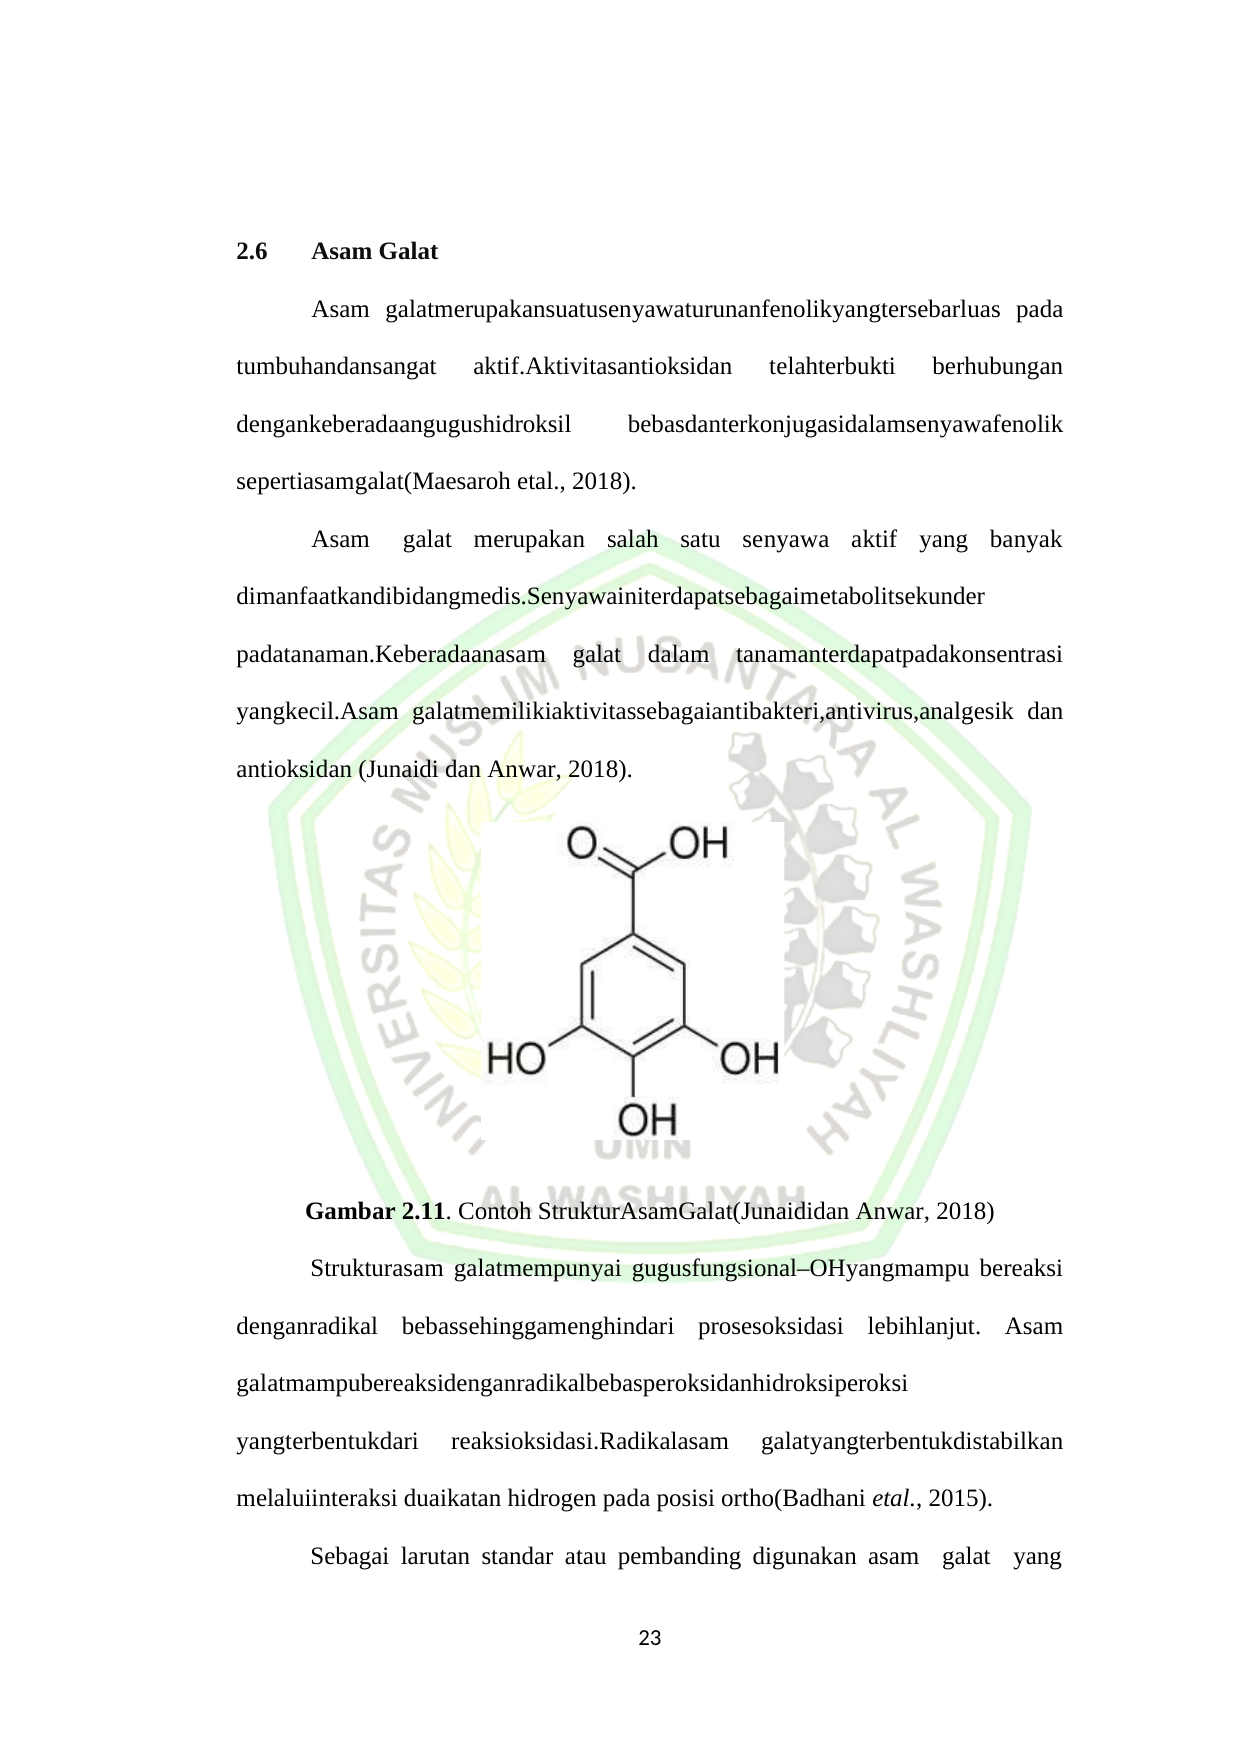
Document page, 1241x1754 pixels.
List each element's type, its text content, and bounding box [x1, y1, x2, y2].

text Asam galat merupakan salah satu senyawa aktif yang banyak dimanfaatkandibidangmedis.Senyawainiterdapatsebagaimetabolitsekunder padatanaman.Keberadaanasam galat dalam tanamanterdapatpadakonsentrasi yangkecil.Asam galatmemilikiaktivitassebagaiantibakteri,antivirus,analgesik dan antioksidan (Junaidi dan Anwar, 2018). [236, 524, 1063, 782]
text Gambar 2.11. Contoh StrukturAsamGalat(Junaididan Anwar, 2018) [236, 1196, 1063, 1224]
text Strukturasam galatmempunyai gugusfungsional–OHyangmampu bereaksi denganradikal bebassehinggamenghindari prosesoksidasi lebihlanjut. Asam galatmampubereaksidenganradikalbebasperoksidanhidroksiperoksi yangterbentukdari reaksioksidasi.Radikalasam galatyangterbentukdistabilkan melaluiinteraksi duaikatan hidrogen pada posisi ortho(Badhani etal., 2015). [236, 1253, 1063, 1512]
text Asam galatmerupakansuatusenyawaturunanfenolikyangtersebarluas pada tumbuhandansangat aktif.Aktivitasantioksidan telahterbukti berhubungan dengankeberadaangugushidroksil bebasdanterkonjugasidalamsenyawafenolik sepertiasamgalat(Maesaroh etal., 2018). [236, 294, 1063, 495]
picture [481, 822, 785, 1140]
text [236, 1541, 1063, 1569]
subtitle 2.6 Asam Galat [236, 236, 1063, 265]
